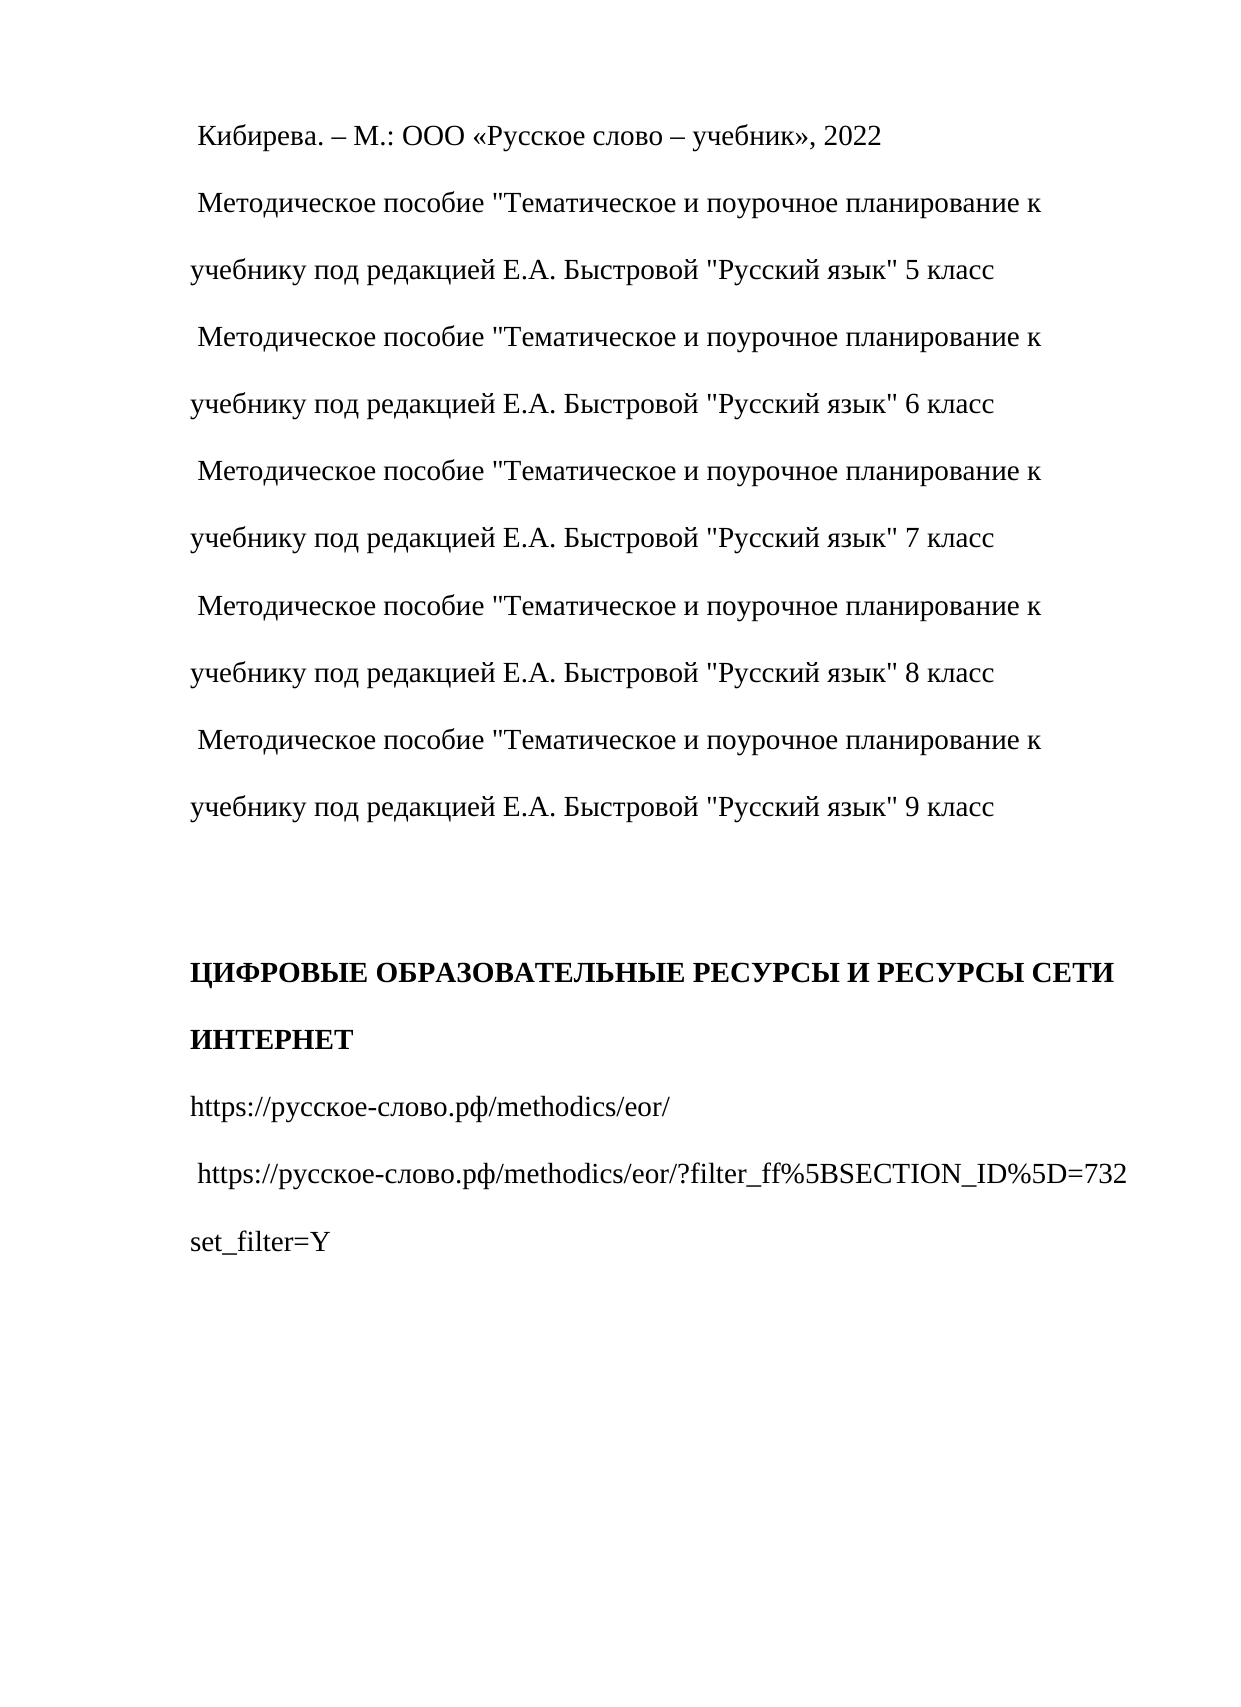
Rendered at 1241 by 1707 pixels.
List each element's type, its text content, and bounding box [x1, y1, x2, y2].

text ​​‌https://русское-слово.рф/methodics/eor/ https://русское-слово.рф/methodics/eor/?filter_ff%5BSECTION_ID%5D=732 set_filter=Y ‌​ [190, 1089, 1152, 1324]
text ЦИФРОВЫЕ ОБРАЗОВАТЕЛЬНЫЕ РЕСУРСЫ И РЕСУРСЫ СЕТИ ИНТЕРНЕТ [190, 955, 1152, 1056]
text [190, 118, 1152, 889]
